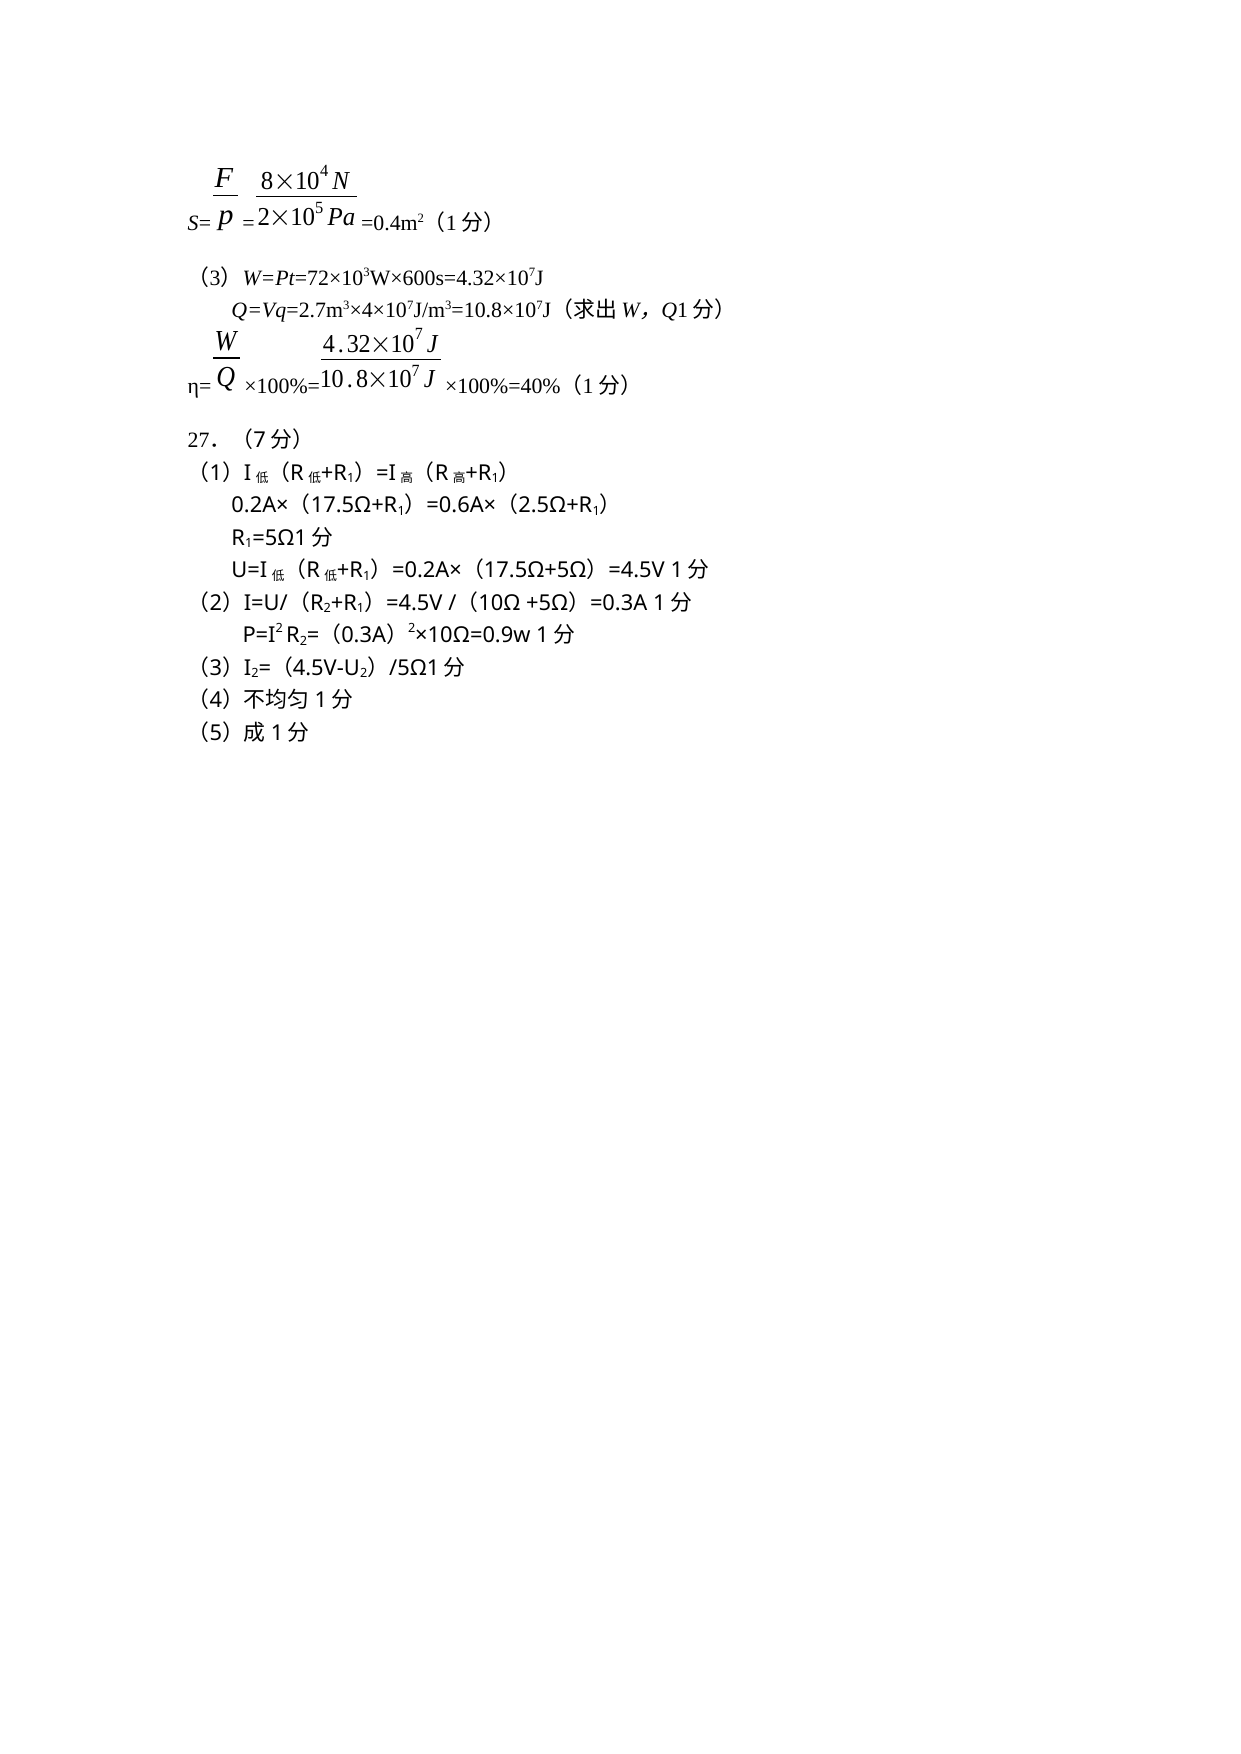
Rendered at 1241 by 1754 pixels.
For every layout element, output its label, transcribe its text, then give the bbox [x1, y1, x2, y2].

text （1）I低（R低+R1）=I高（R高+R1） [187, 454, 1053, 487]
text 0.2A×（17.5Ω+R1）=0.6A×（2.5Ω+R1） [187, 487, 1053, 519]
text P=I2 R2=（0.3A）2×10Ω=0.9w 1分 [187, 617, 1053, 649]
list W=Pt=72×103W×600s=4.32×107J [187, 259, 1053, 292]
text （4）不均匀 1分 [187, 682, 1053, 714]
text η=×100%=×100%=40%（1分） [187, 324, 1053, 422]
text Q=Vq=2.7m3×4×107J/m3=10.8×107J（求出W，Q1分） [187, 292, 1053, 324]
text U=I低（R低+R1）=0.2A×（17.5Ω+5Ω）=4.5V 1分 [187, 552, 1053, 584]
text 27．（7分） [187, 422, 1053, 454]
text （3）I2=（4.5V-U2）/5Ω1分 [187, 649, 1053, 682]
text S===0.4m2（1分） [187, 162, 1053, 259]
text R1=5Ω1分 [187, 519, 1053, 552]
text （2）I=U/（R2+R1）=4.5V /（10Ω +5Ω）=0.3A 1分 [187, 584, 1053, 617]
text （5）成 1分 [187, 714, 1053, 747]
